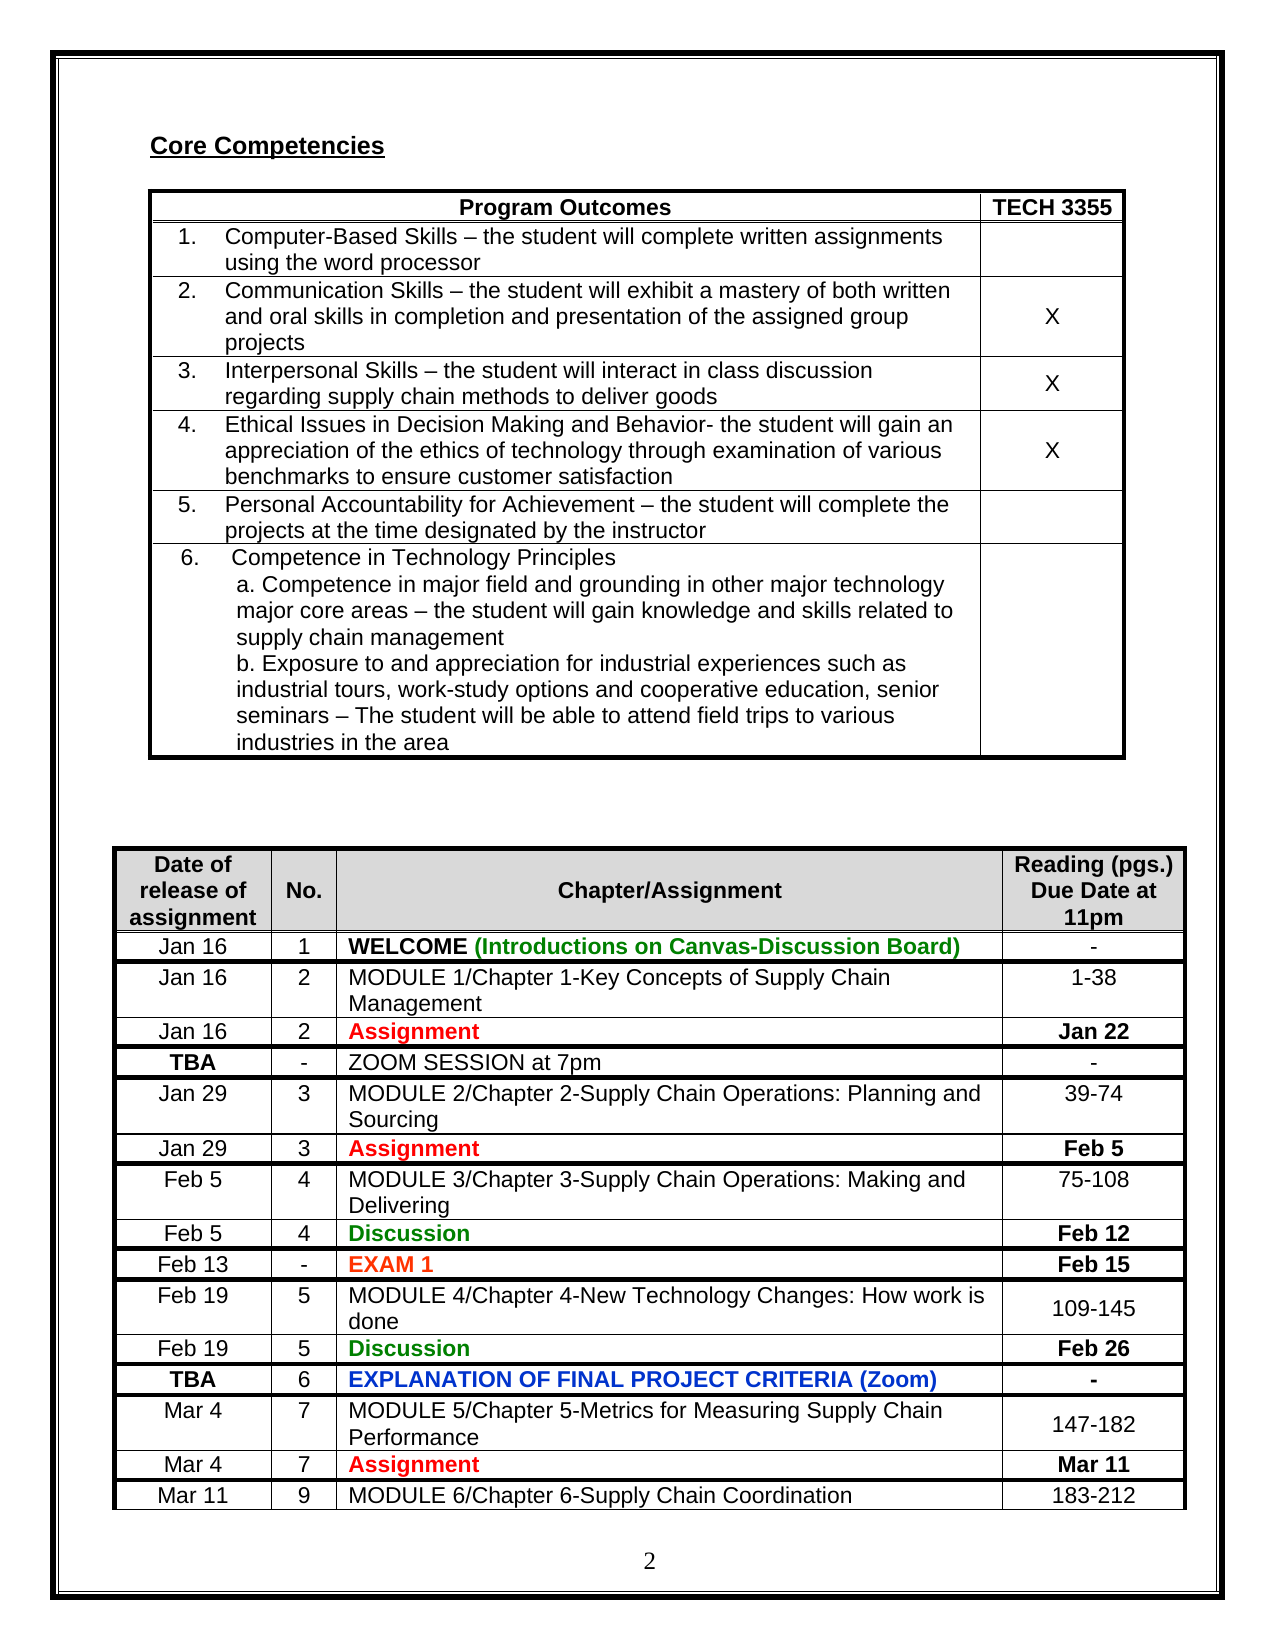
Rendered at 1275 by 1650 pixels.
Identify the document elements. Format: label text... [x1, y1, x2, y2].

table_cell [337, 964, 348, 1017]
table_cell 2 [272, 964, 336, 1017]
table_header TECH 3355 [981, 193, 1122, 220]
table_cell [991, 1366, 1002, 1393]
table_cell Mar 4 [117, 1397, 271, 1450]
table_cell 75-108 [1003, 1166, 1183, 1218]
table_cell Computer-Based Skills – the student will complete written assignments using the word processor [152, 223, 980, 276]
table_cell X [981, 411, 1122, 489]
table_header Reading (pgs.) Due Date at 11pm [1003, 851, 1183, 930]
table_cell 7 [272, 1397, 336, 1450]
table_cell Assignment [337, 1451, 1002, 1477]
table_cell 6. Competence in Technology Principles a. Competence in major field and grounding in other major technology major core areas – the student will gain knowledge and skills related to supply chain management b. Exposure to and appreciation for industrial experiences such as industrial tours, work-study options and cooperative education, senior seminars – The student will be able to attend field trips to various industries in the area [152, 544, 980, 755]
table_cell X [981, 357, 1122, 409]
table_cell [981, 223, 1122, 276]
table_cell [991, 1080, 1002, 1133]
table_cell 5 [272, 1282, 336, 1334]
table_cell 39-74 [1003, 1080, 1183, 1133]
table_cell Communication Skills – the student will exhibit a mastery of both written and oral skills in completion and presentation of the assigned group projects [152, 277, 980, 356]
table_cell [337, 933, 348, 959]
table_cell Jan 29 [117, 1080, 271, 1133]
table_header Chapter/Assignment [337, 851, 1002, 930]
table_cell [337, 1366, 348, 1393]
table_cell 1-38 [1003, 964, 1183, 1017]
table_cell Ethical Issues in Decision Making and Behavior- the student will gain an appreciation of the ethics of technology through examination of various benchmarks to ensure customer satisfaction [152, 411, 980, 489]
table_cell Personal Accountability for Achievement – the student will complete the projects at the time designated by the instructor [152, 491, 980, 543]
table_cell 147-182 [1003, 1397, 1183, 1450]
table_cell Jan 29 [117, 1135, 271, 1161]
table_cell 109-145 [1003, 1282, 1183, 1334]
table_header Program Outcomes [152, 193, 980, 220]
text Core Competencies [150, 131, 1149, 160]
table_header No. [272, 851, 336, 930]
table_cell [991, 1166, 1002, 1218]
table_cell 4 [272, 1166, 336, 1218]
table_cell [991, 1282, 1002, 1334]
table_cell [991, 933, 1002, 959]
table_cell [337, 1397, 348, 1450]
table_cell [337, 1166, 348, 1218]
table_header Date of release of assignment [117, 851, 271, 930]
table_cell [981, 491, 1122, 543]
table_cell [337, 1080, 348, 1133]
table_cell Feb 5 [117, 1166, 271, 1218]
table_cell MODULE 6/Chapter 6-Supply Chain Coordination [337, 1482, 1002, 1508]
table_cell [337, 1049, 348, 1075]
table_cell 3 [272, 1080, 336, 1133]
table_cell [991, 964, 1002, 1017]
table_cell Jan 16 [117, 933, 271, 959]
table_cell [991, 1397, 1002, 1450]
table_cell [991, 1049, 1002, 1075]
table_cell Jan 16 [117, 964, 271, 1017]
table_cell Feb 5 [117, 1220, 271, 1246]
table_cell X [981, 277, 1122, 356]
table_cell Interpersonal Skills – the student will interact in class discussion regarding supply chain methods to deliver goods [152, 357, 980, 409]
table_cell Feb 19 [117, 1282, 271, 1334]
table_cell [981, 544, 1122, 755]
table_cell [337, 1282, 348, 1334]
